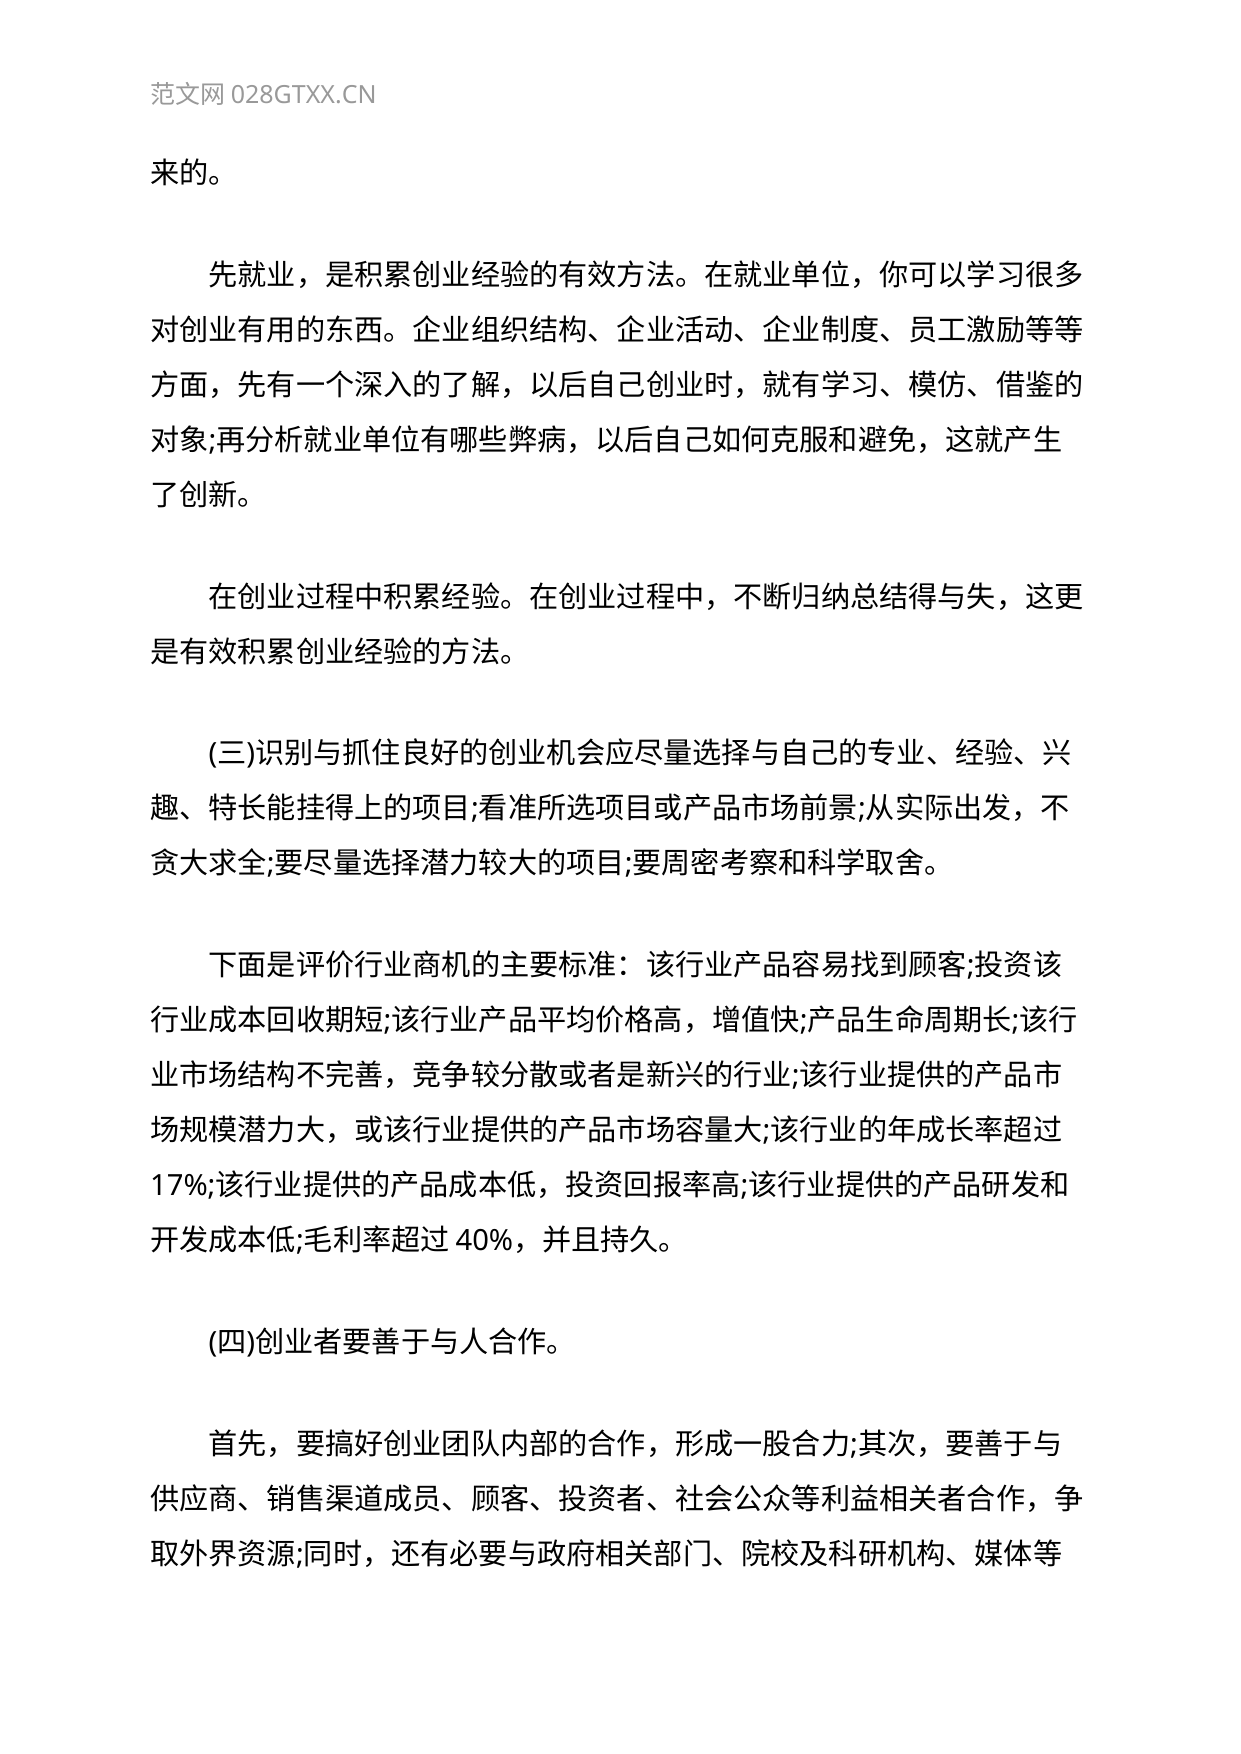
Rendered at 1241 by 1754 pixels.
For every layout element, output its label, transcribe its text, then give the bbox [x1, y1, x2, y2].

text 下面是评价行业商机的主要标准：该行业产品容易找到顾客;投资该行业成本回收期短;该行业产品平均价格高，增值快;产品生命周期长;该行业市场结构不完善，竞争较分散或者是新兴的行业;该行业提供的产品市场规模潜力大，或该行业提供的产品市场容量大;该行业的年成长率超过17%;该行业提供的产品成本低，投资回报率高;该行业提供的产品研发和开发成本低;毛利率超过40%，并且持久。 [150, 942, 1090, 1259]
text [150, 150, 1090, 192]
text 在创业过程中积累经验。在创业过程中，不断归纳总结得与失，这更是有效积累创业经验的方法。 [150, 573, 1090, 670]
text (四)创业者要善于与人合作。 [150, 1319, 1090, 1361]
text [150, 1421, 1090, 1573]
text 先就业，是积累创业经验的有效方法。在就业单位，你可以学习很多对创业有用的东西。企业组织结构、企业活动、企业制度、员工激励等等方面，先有一个深入的了解，以后自己创业时，就有学习、模仿、借鉴的对象;再分析就业单位有哪些弊病，以后自己如何克服和避免，这就产生了创新。 [150, 252, 1090, 514]
text (三)识别与抓住良好的创业机会应尽量选择与自己的专业、经验、兴趣、特长能挂得上的项目;看准所选项目或产品市场前景;从实际出发，不贪大求全;要尽量选择潜力较大的项目;要周密考察和科学取舍。 [150, 730, 1090, 882]
